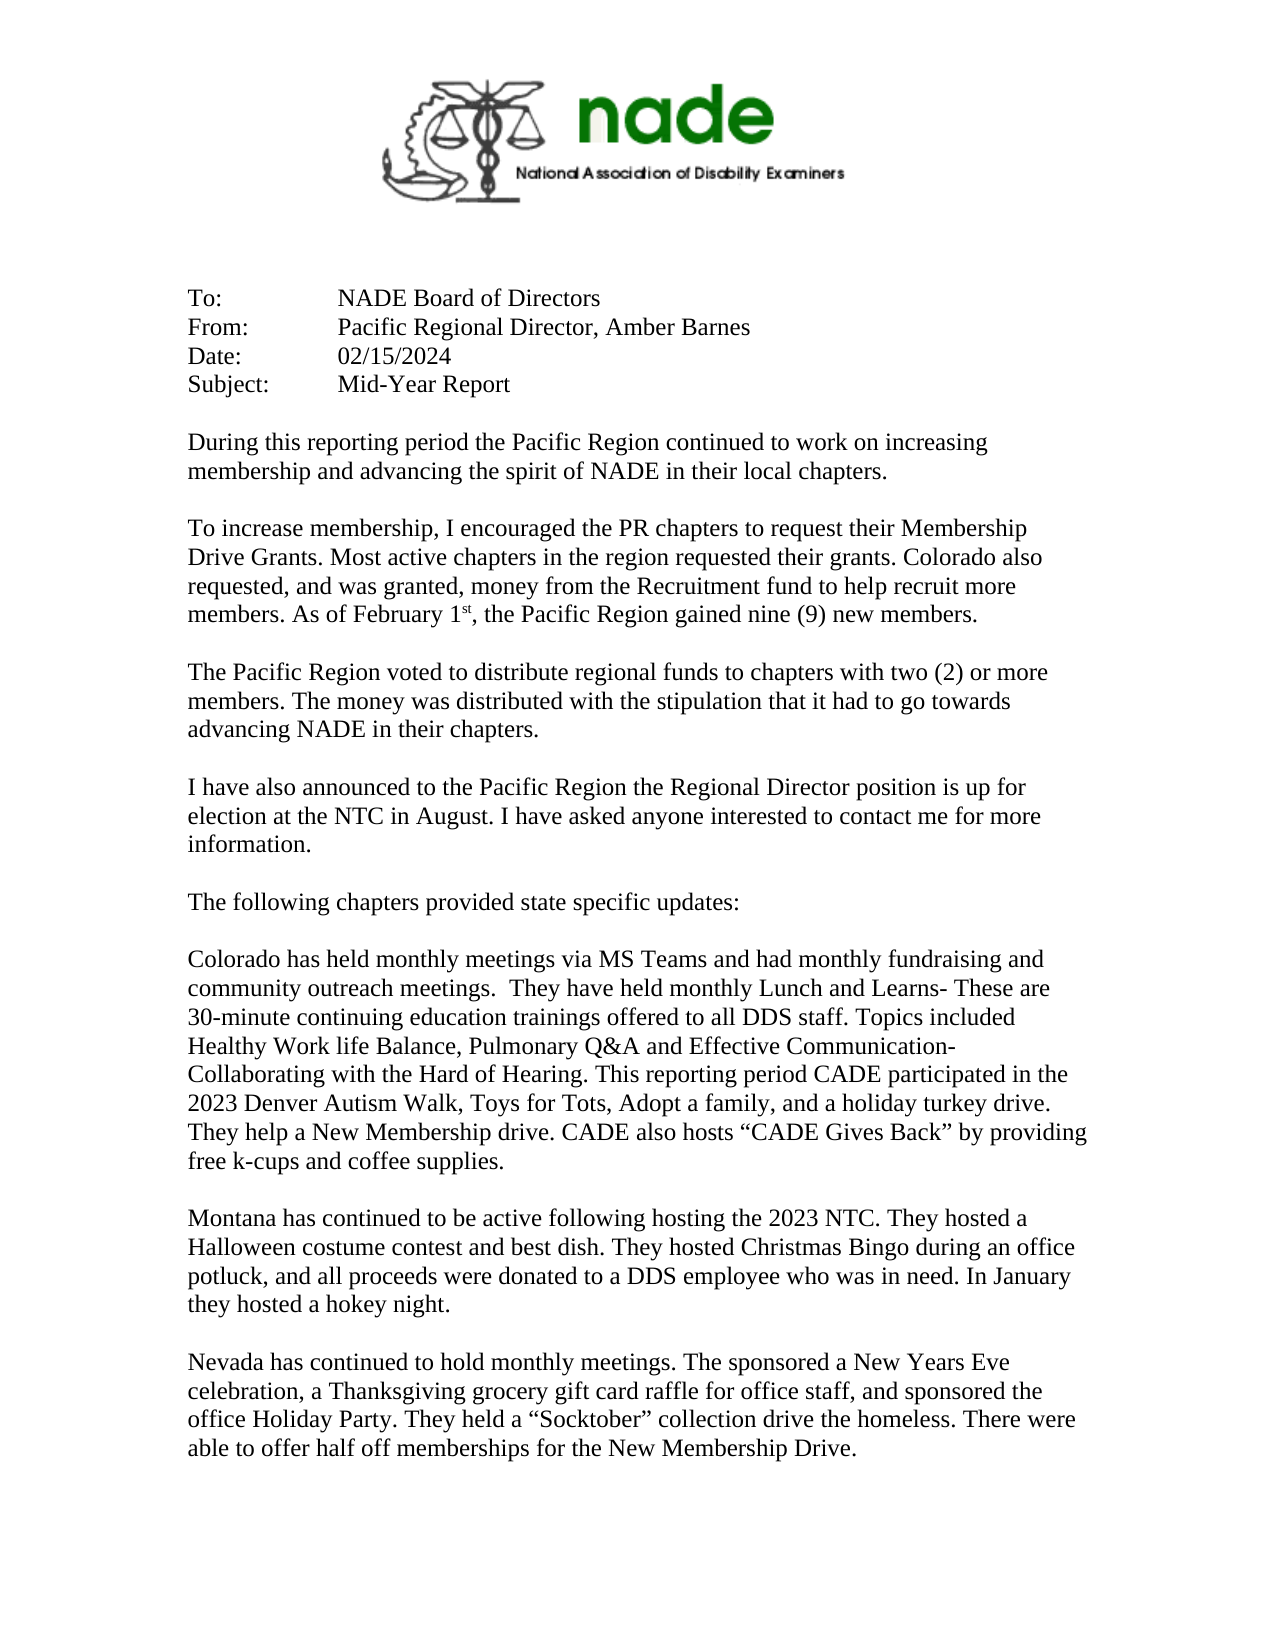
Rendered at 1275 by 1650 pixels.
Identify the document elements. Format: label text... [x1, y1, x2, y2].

text The following chapters provided state specific updates: [187, 887, 1087, 916]
picture [345, 60, 970, 217]
text Date: 02/15/2024 [187, 341, 1087, 369]
text To: NADE Board of Directors [187, 283, 1087, 312]
text To increase membership, I encouraged the PR chapters to request their Membership Drive Grants. Most active chapters in the region requested their grants. Colorado also requested, and was granted, money from the Recruitment fund to help recruit more members. As of February 1st, the Pacific Region gained nine (9) new members. [187, 513, 1087, 628]
text Colorado has held monthly meetings via MS Teams and had monthly fundraising and community outreach meetings. They have held monthly Lunch and Learns- These are 30-minute continuing education trainings offered to all DDS staff. Topics included Healthy Work life Balance, Pulmonary Q&A and Effective Communication- Collaborating with the Hard of Hearing. This reporting period CADE participated in the 2023 Denver Autism Walk, Toys for Tots, Adopt a family, and a holiday turkey drive. They help a New Membership drive. CADE also hosts “CADE Gives Back” by providing free k-cups and coffee supplies. [187, 944, 1087, 1174]
text Montana has continued to be active following hosting the 2023 NTC. They hosted a Halloween costume contest and best dish. They hosted Christmas Bingo during an office potluck, and all proceeds were donated to a DDS employee who was in need. In January they hosted a hokey night. [187, 1203, 1087, 1318]
text The Pacific Region voted to distribute regional funds to chapters with two (2) or more members. The money was distributed with the stipulation that it had to go towards advancing NADE in their chapters. [187, 657, 1087, 743]
text During this reporting period the Pacific Region continued to work on increasing membership and advancing the spirit of NADE in their local chapters. [187, 427, 1087, 484]
text From: Pacific Regional Director, Amber Barnes [187, 312, 1087, 341]
text Subject: Mid-Year Report [187, 369, 1087, 398]
text I have also announced to the Pacific Region the Regional Director position is up for election at the NTC in August. I have asked anyone interested to contact me for more information. [187, 772, 1087, 858]
text Nevada has continued to hold monthly meetings. The sponsored a New Years Eve celebration, a Thanksgiving grocery gift card raffle for office staff, and sponsored the office Holiday Party. They held a “Socktober” collection drive the homeless. There were able to offer half off memberships for the New Membership Drive. [187, 1347, 1087, 1462]
